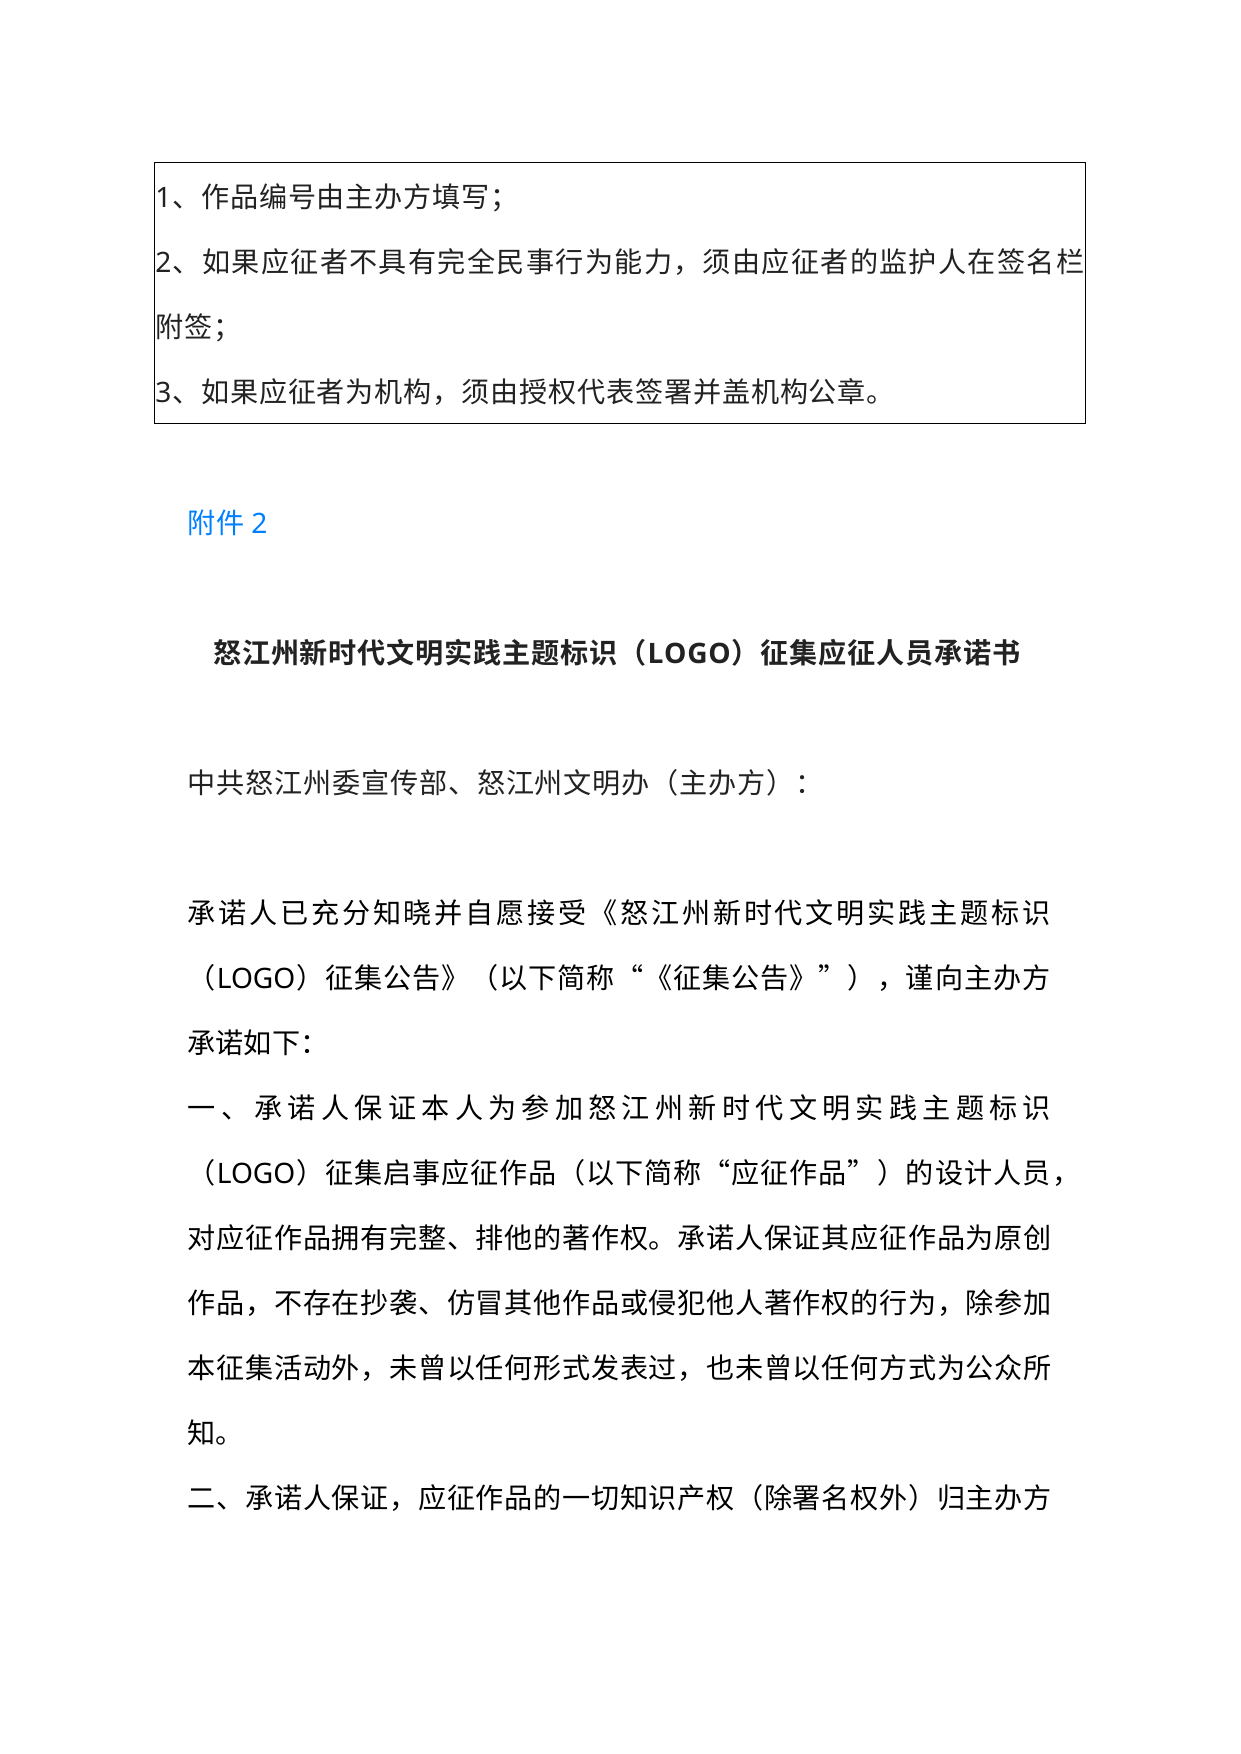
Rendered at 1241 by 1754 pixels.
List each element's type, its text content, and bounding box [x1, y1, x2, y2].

text 中共怒江州委宣传部、怒江州文明办（主办方）： [187, 749, 1053, 814]
text 附件2 [187, 489, 1053, 554]
text 怒江州新时代文明实践主题标识（LOGO）征集应征人员承诺书 [187, 619, 1053, 684]
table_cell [155, 163, 1085, 423]
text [187, 879, 1053, 1529]
